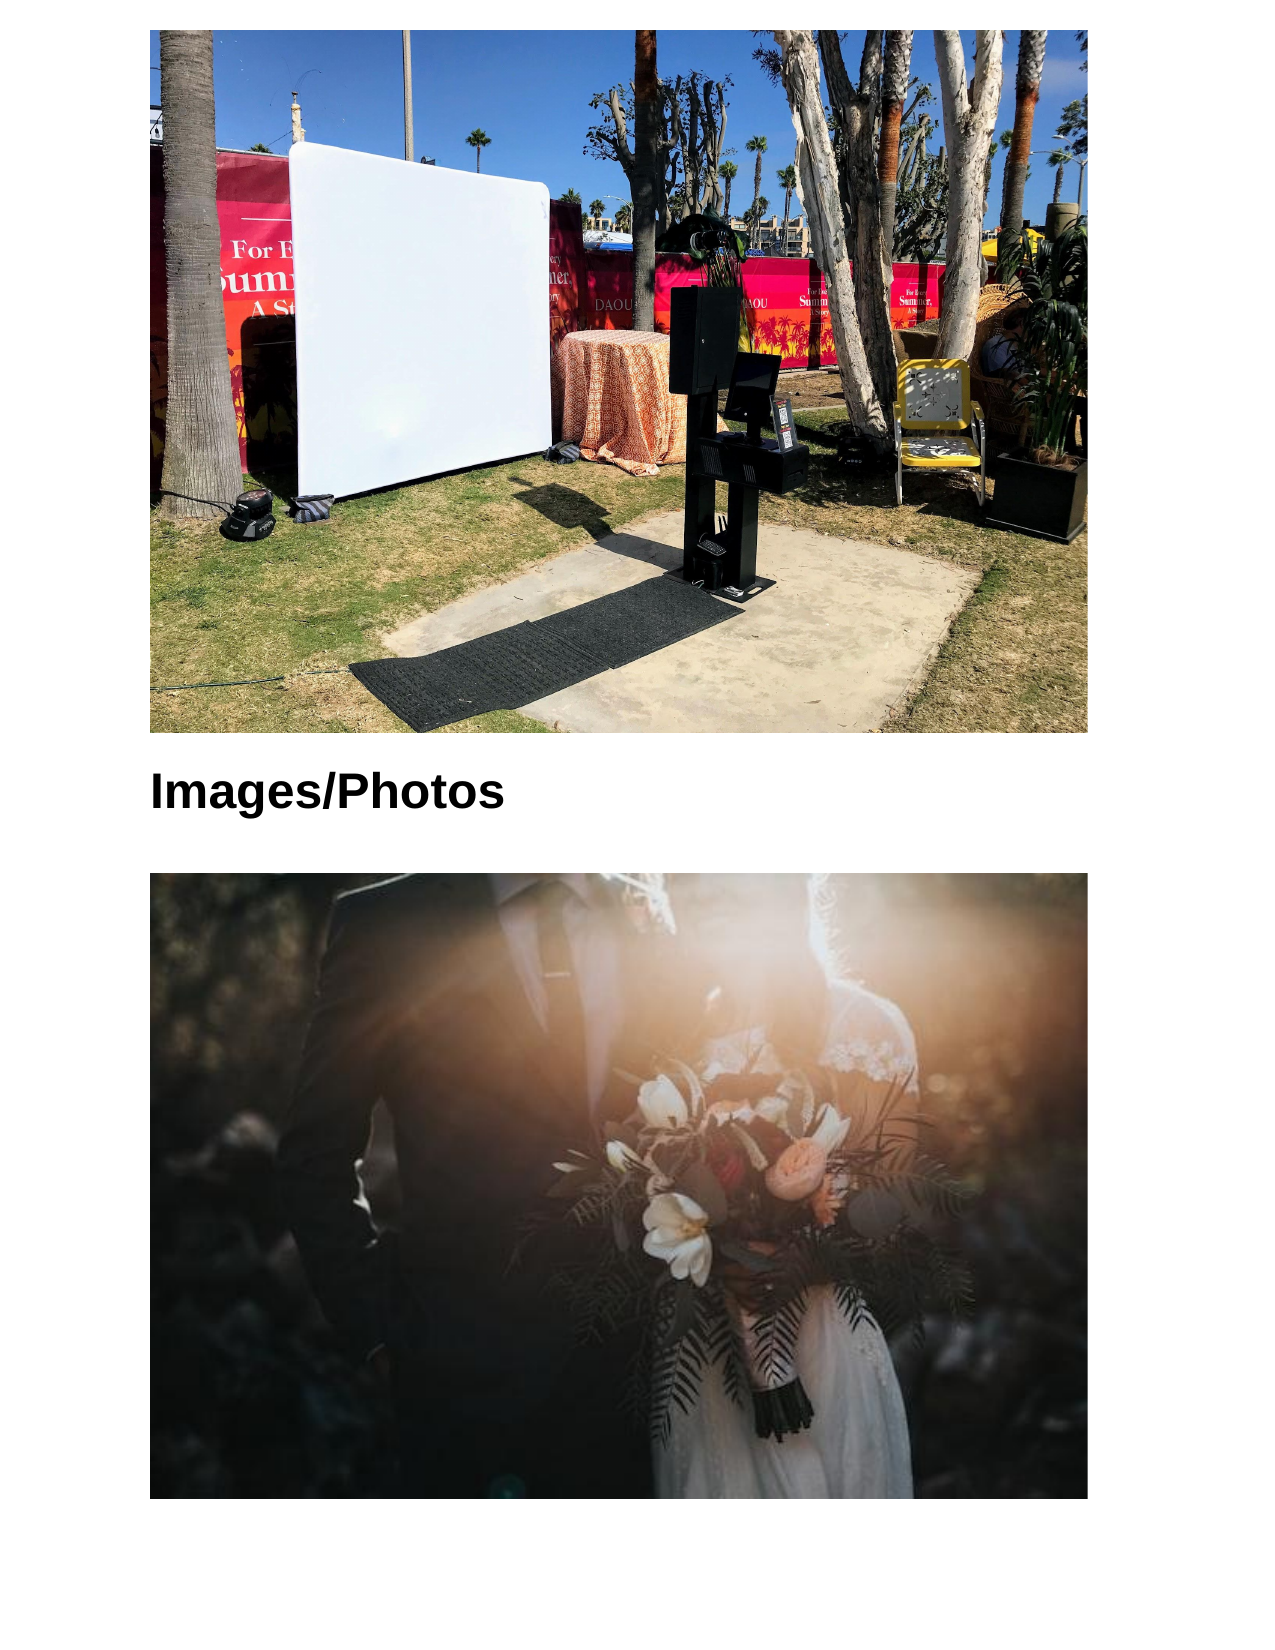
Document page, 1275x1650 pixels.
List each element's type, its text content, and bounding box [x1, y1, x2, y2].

picture [150, 30, 1088, 733]
subtitle Images/Photos [150, 761, 1125, 819]
picture [150, 873, 1088, 1499]
